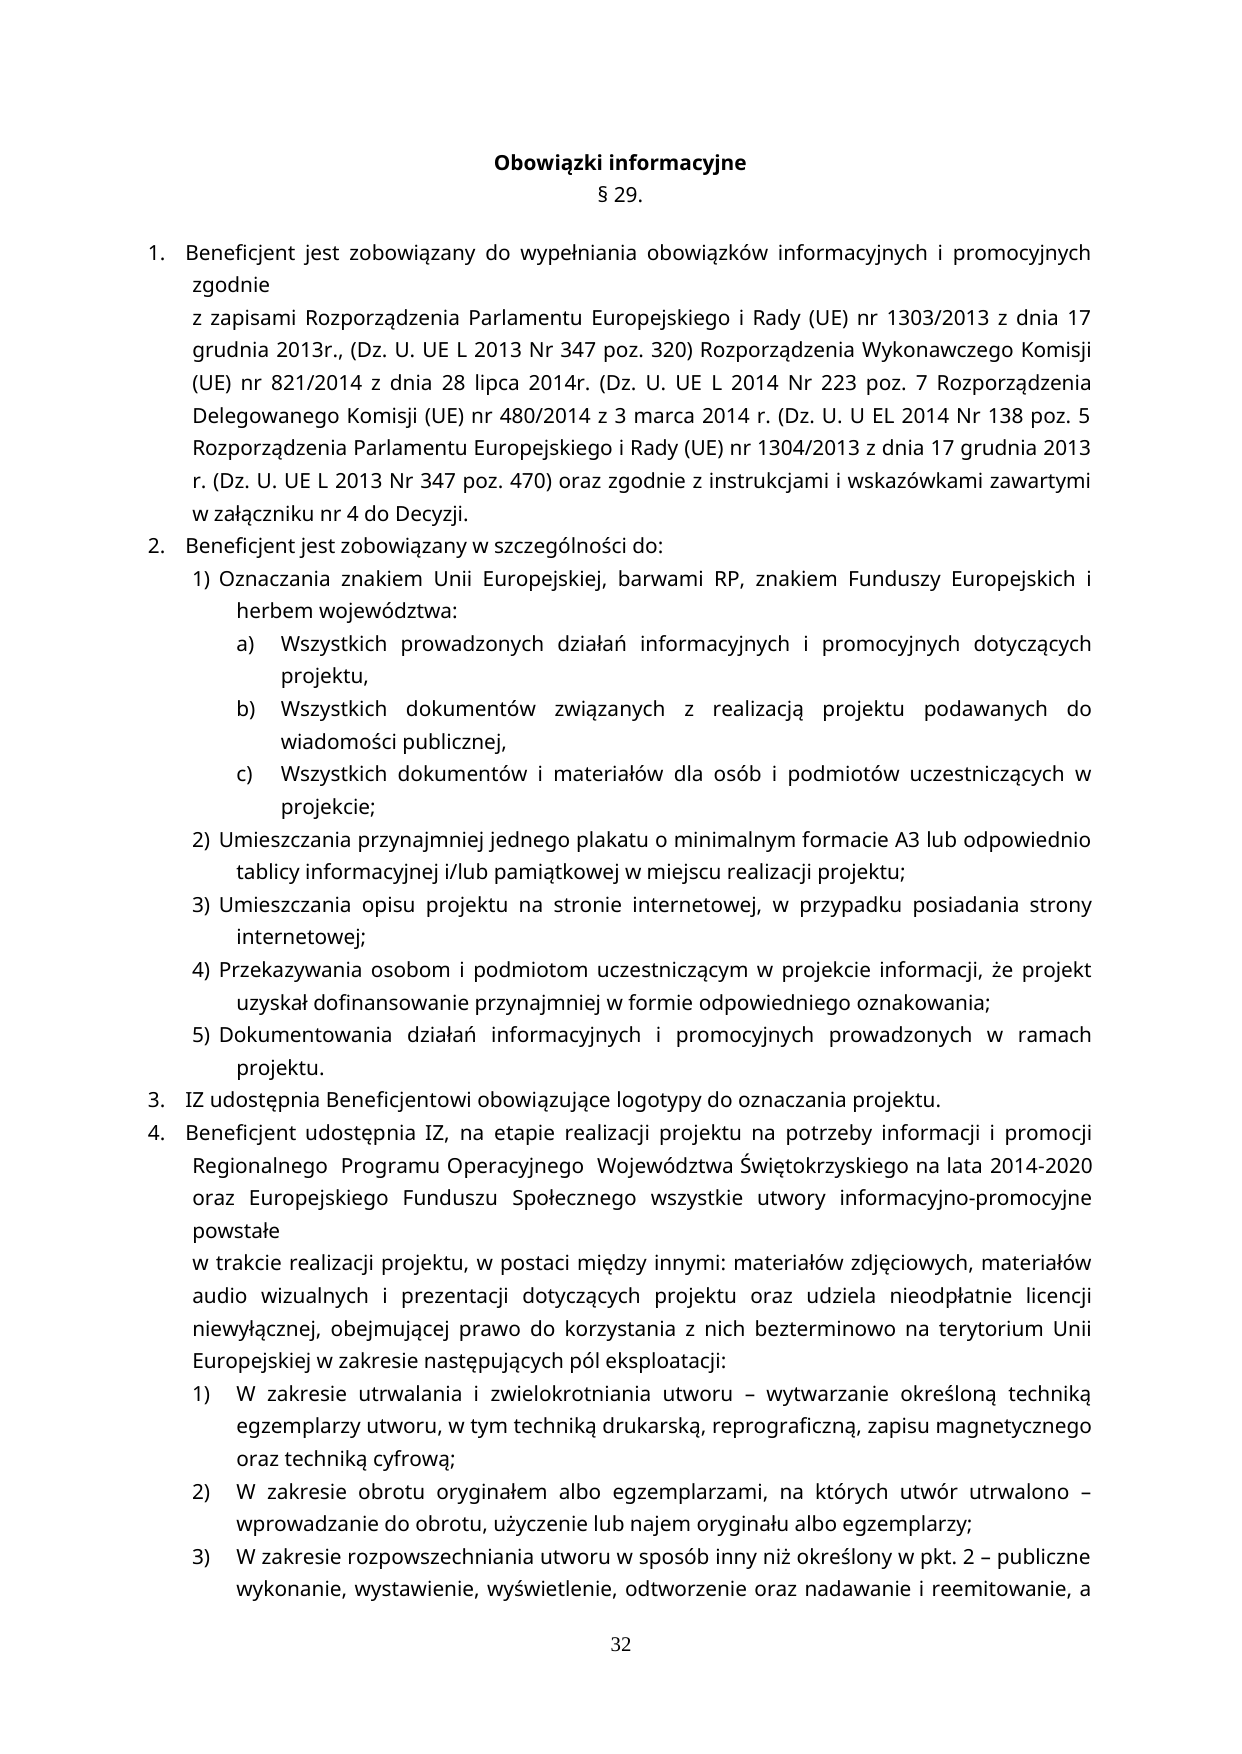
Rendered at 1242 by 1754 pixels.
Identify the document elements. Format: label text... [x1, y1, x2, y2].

list Wszystkich dokumentów związanych z realizacją projektu podawanych do wiadomości publicznej, [236, 694, 1093, 755]
text Obowiązki informacyjne [148, 148, 1093, 176]
list Przekazywania osobom i podmiotom uczestniczącym w projekcie informacji, że projekt uzyskał dofinansowanie przynajmniej w formie odpowiedniego oznakowania; [192, 955, 1093, 1016]
list Wszystkich dokumentów i materiałów dla osób i podmiotów uczestniczących w projekcie; [236, 759, 1093, 821]
list Oznaczania znakiem Unii Europejskiej, barwami RP, znakiem Funduszy Europejskich i herbem województwa: [192, 564, 1093, 625]
list Dokumentowania działań informacyjnych i promocyjnych prowadzonych w ramach projektu. [192, 1020, 1093, 1081]
list Wszystkich prowadzonych działań informacyjnych i promocyjnych dotyczących projektu, [236, 629, 1093, 690]
list Umieszczania przynajmniej jednego plakatu o minimalnym formacie A3 lub odpowiednio tablicy informacyjnej i/lub pamiątkowej w miejscu realizacji projektu; [192, 825, 1093, 886]
list IZ udostępnia Beneficjentowi obowiązujące logotypy do oznaczania projektu. [148, 1086, 1093, 1114]
text § 29. [148, 180, 1093, 209]
list W zakresie utrwalania i zwielokrotniania utworu – wytwarzanie określoną techniką egzemplarzy utworu, w tym techniką drukarską, reprograficzną, zapisu magnetycznego oraz techniką cyfrową; [192, 1379, 1093, 1473]
list Beneficjent jest zobowiązany w szczególności do: [148, 531, 1093, 560]
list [192, 1542, 1093, 1603]
list Beneficjent jest zobowiązany do wypełniania obowiązków informacyjnych i promocyjnych zgodnie z zapisami Rozporządzenia Parlamentu Europejskiego i Rady (UE) nr 1303/2013 z dnia 17 grudnia 2013r., (Dz. U. UE L 2013 Nr 347 poz. 320) Rozporządzenia Wykonawczego Komisji (UE) nr 821/2014 z dnia 28 lipca 2014r. (Dz. U. UE L 2014 Nr 223 poz. 7 Rozporządzenia Delegowanego Komisji (UE) nr 480/2014 z 3 marca 2014 r. (Dz. U. U EL 2014 Nr 138 poz. 5 Rozporządzenia Parlamentu Europejskiego i Rady (UE) nr 1304/2013 z dnia 17 grudnia 2013 r. (Dz. U. UE L 2013 Nr 347 poz. 470) oraz zgodnie z instrukcjami i wskazówkami zawartymi w załączniku nr 4 do Decyzji. [148, 238, 1093, 527]
list Umieszczania opisu projektu na stronie internetowej, w przypadku posiadania strony internetowej; [192, 890, 1093, 951]
list W zakresie obrotu oryginałem albo egzemplarzami, na których utwór utrwalono – wprowadzanie do obrotu, użyczenie lub najem oryginału albo egzemplarzy; [192, 1477, 1093, 1538]
list Beneficjent udostępnia IZ, na etapie realizacji projektu na potrzeby informacji i promocji Regionalnego Programu Operacyjnego Województwa Świętokrzyskiego na lata 2014-2020 oraz Europejskiego Funduszu Społecznego wszystkie utwory informacyjno-promocyjne powstałe w trakcie realizacji projektu, w postaci między innymi: materiałów zdjęciowych, materiałów audio wizualnych i prezentacji dotyczących projektu oraz udziela nieodpłatnie licencji niewyłącznej, obejmującej prawo do korzystania z nich bezterminowo na terytorium Unii Europejskiej w zakresie następujących pól eksploatacji: [148, 1118, 1093, 1375]
